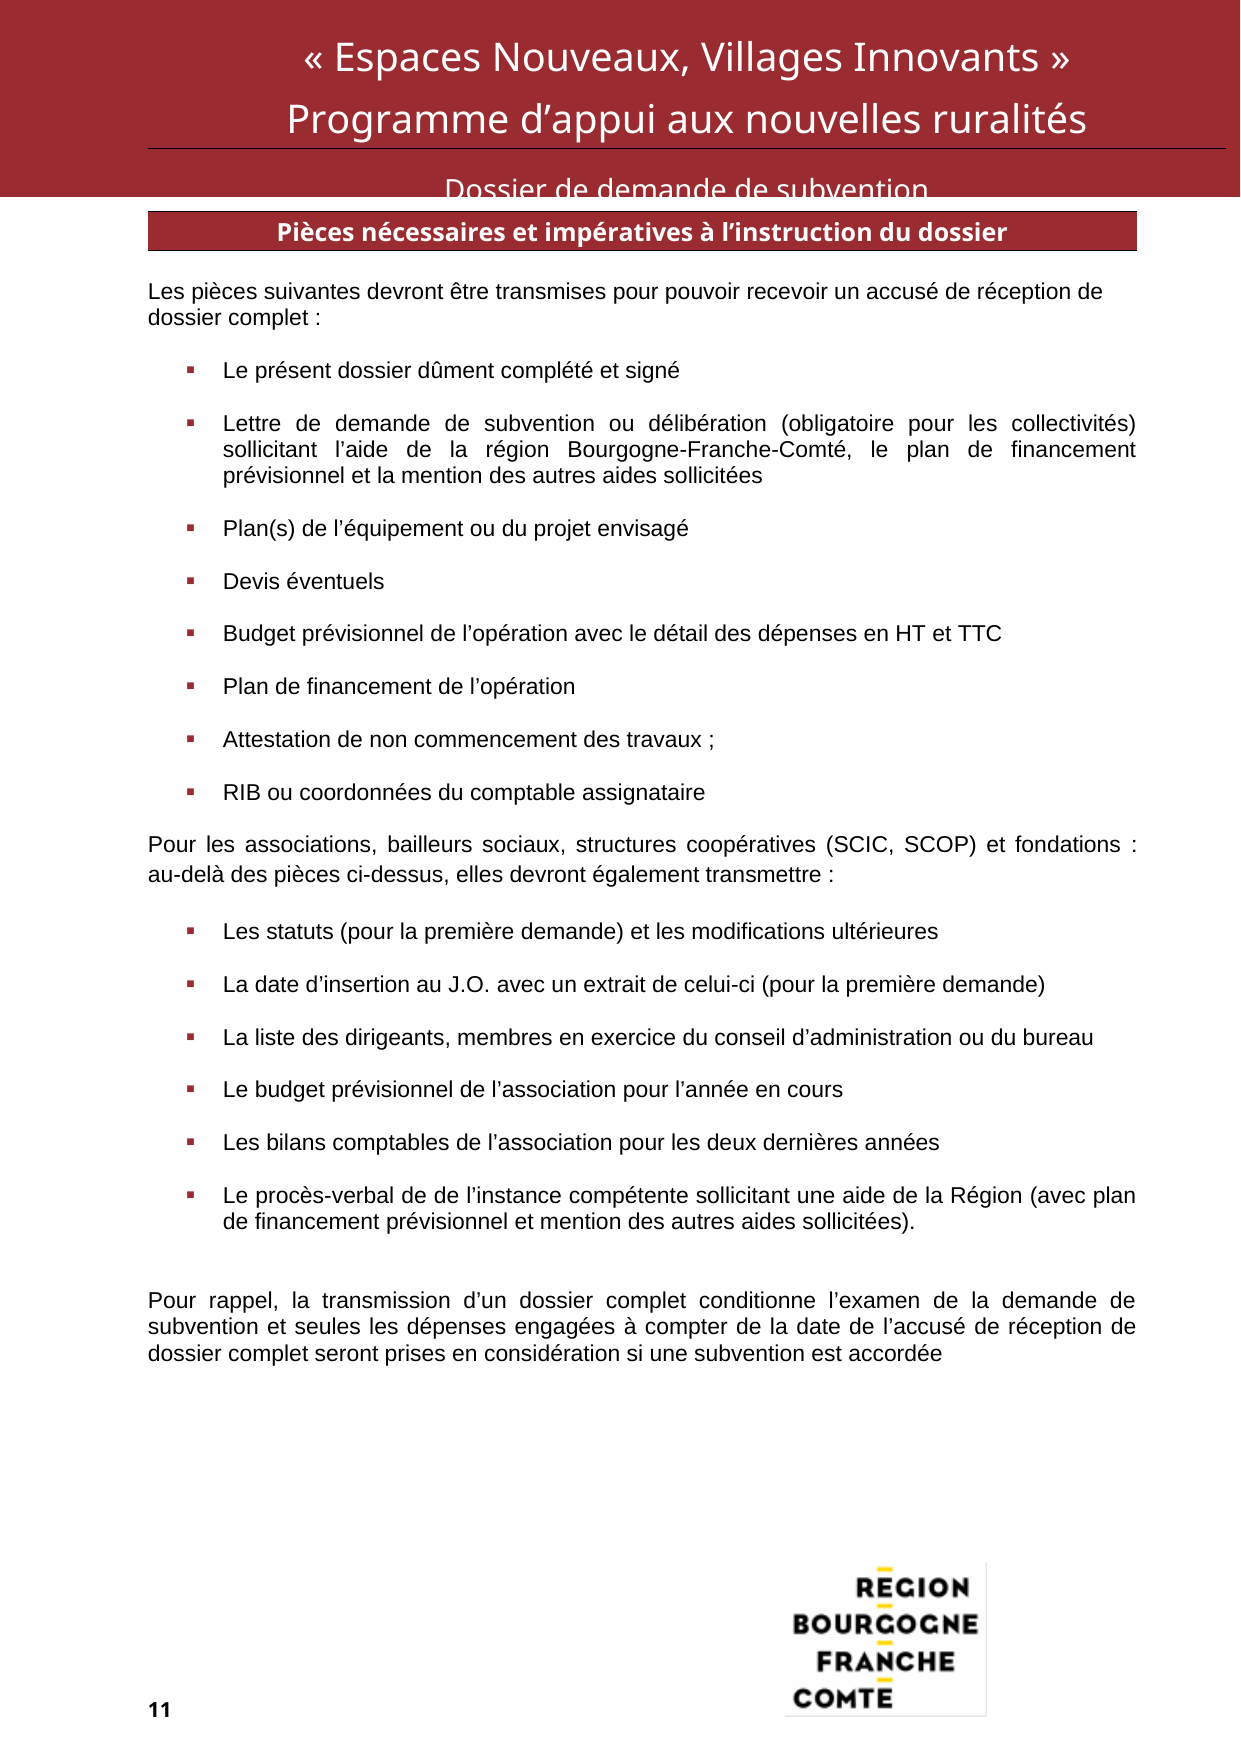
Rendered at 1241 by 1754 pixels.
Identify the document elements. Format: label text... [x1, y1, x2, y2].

list Attestation de non commencement des travaux ; [185, 726, 1137, 752]
list Le budget prévisionnel de l’association pour l’année en cours [185, 1076, 1137, 1102]
list Les statuts (pour la première demande) et les modifications ultérieures [185, 918, 1137, 944]
list Lettre de demande de subvention ou délibération (obligatoire pour les collectivités) sollicitant l’aide de la région Bourgogne-Franche-Comté, le plan de financement prévisionnel et la mention des autres aides sollicitées [185, 409, 1137, 489]
picture [785, 1562, 988, 1718]
list La liste des dirigeants, membres en exercice du conseil d’administration ou du bureau [185, 1023, 1137, 1050]
text Pour rappel, la transmission d’un dossier complet conditionne l’examen de la demande de subvention et seules les dépenses engagées à compter de la date de l’accusé de réception de dossier complet seront prises en considération si une subvention est accordée [148, 1287, 1137, 1366]
text Pièces nécessaires et impératives à l’instruction du dossier [148, 212, 1137, 250]
list La date d’insertion au J.O. avec un extrait de celui-ci (pour la première demande) [185, 971, 1137, 997]
list Budget prévisionnel de l’opération avec le détail des dépenses en HT et TTC [185, 620, 1137, 647]
text Les pièces suivantes devront être transmises pour pouvoir recevoir un accusé de réception de dossier complet : [148, 278, 1137, 331]
list Devis éventuels [185, 568, 1137, 594]
list Plan(s) de l’équipement ou du projet envisagé [185, 515, 1137, 541]
list RIB ou coordonnées du comptable assignataire [185, 778, 1137, 805]
list Plan de financement de l’opération [185, 673, 1137, 699]
list Le présent dossier dûment complété et signé [185, 357, 1137, 383]
list Les bilans comptables de l’association pour les deux dernières années [185, 1129, 1137, 1155]
list Pour les associations, bailleurs sociaux, structures coopératives (SCIC, SCOP) et fondations : au-delà des pièces ci-dessus, elles devront également transmettre : [148, 831, 1137, 888]
list Le procès-verbal de de l’instance compétente sollicitant une aide de la Région (avec plan de financement prévisionnel et mention des autres aides sollicitées). [185, 1182, 1137, 1234]
